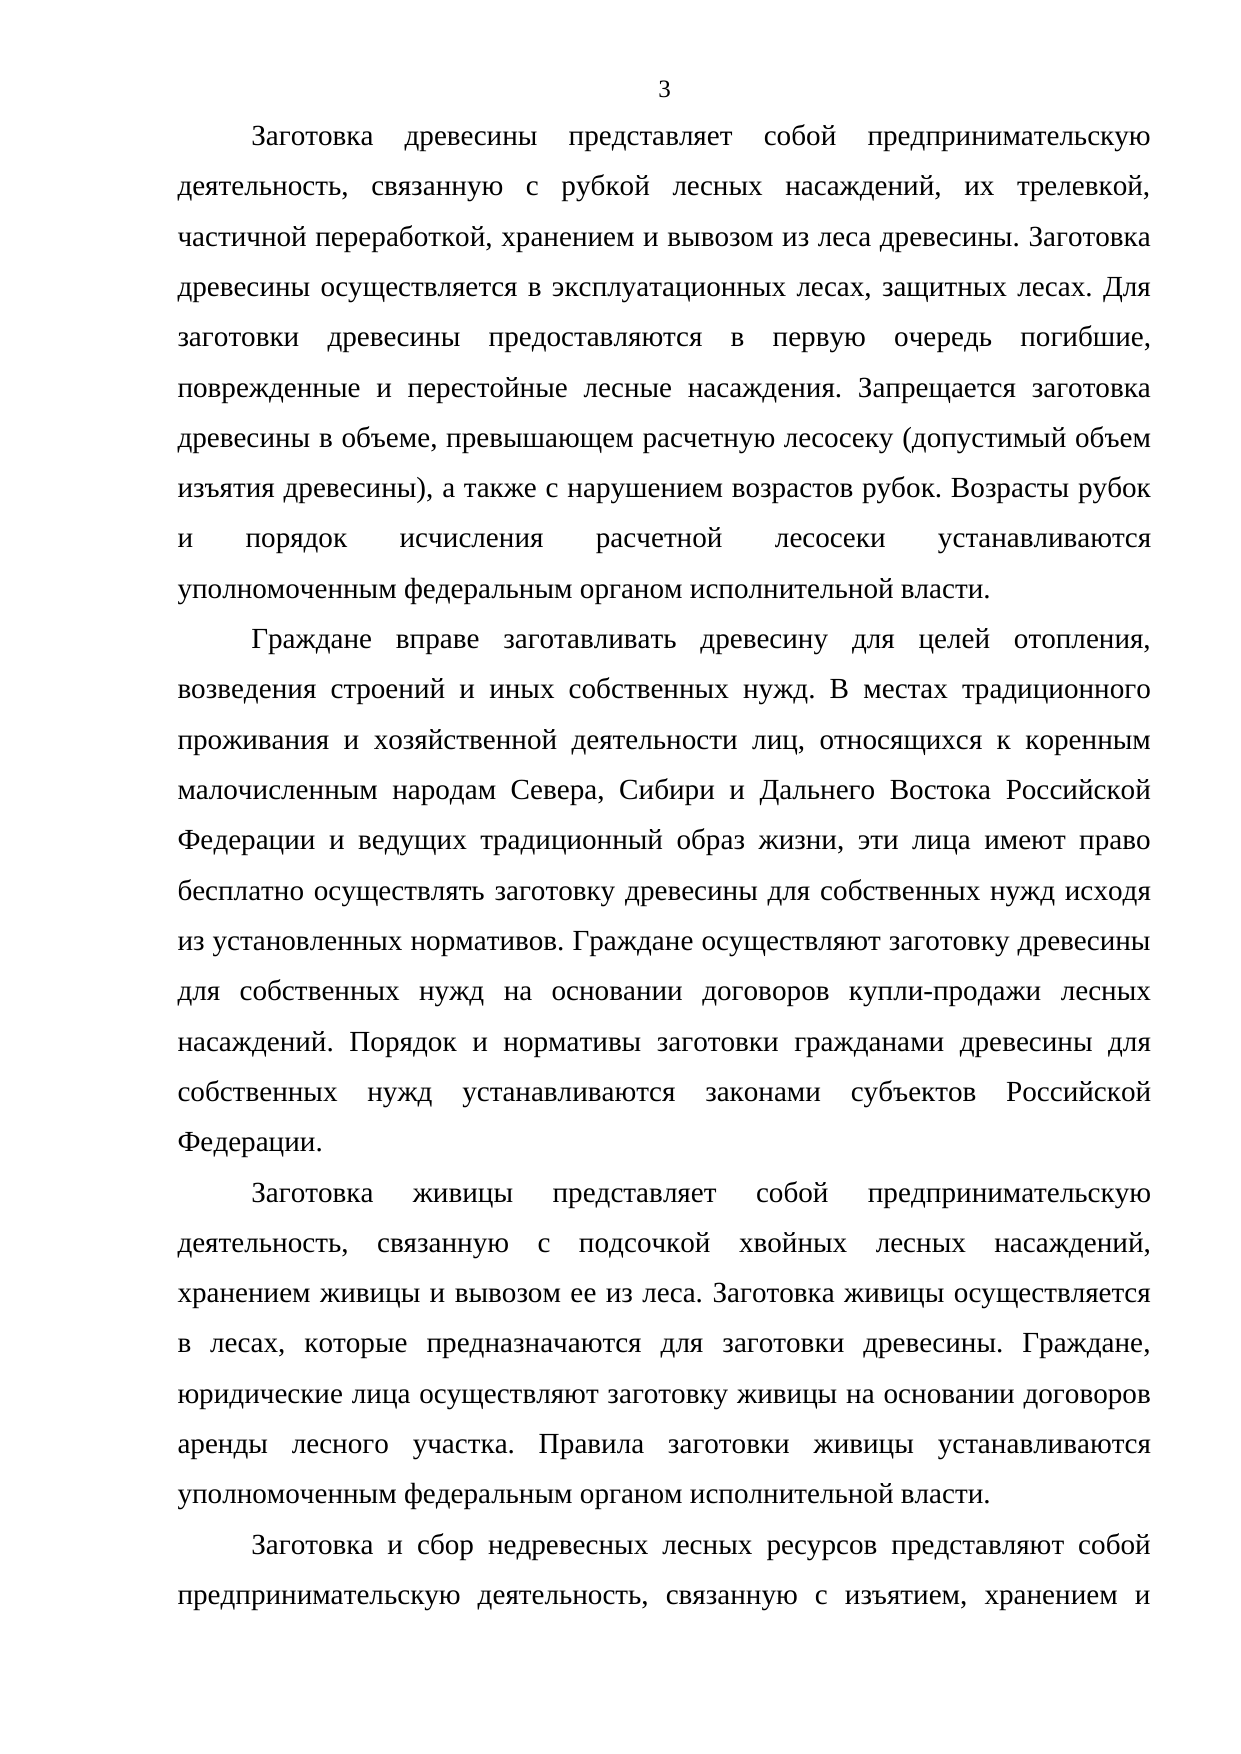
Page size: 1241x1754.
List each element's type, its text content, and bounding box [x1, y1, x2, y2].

text Граждане вправе заготавливать древесину для целей отопления, возведения строений и иных собственных нужд. В местах традиционного проживания и хозяйственной деятельности лиц, относящихся к коренным малочисленным народам Севера, Сибири и Дальнего Востока Российской Федерации и ведущих традиционный образ жизни, эти лица имеют право бесплатно осуществлять заготовку древесины для собственных нужд исходя из установленных нормативов. Граждане осуществляют заготовку древесины для собственных нужд на основании договоров купли-продажи лесных насаждений. Порядок и нормативы заготовки гражданами древесины для собственных нужд устанавливаются законами субъектов Российской Федерации. [177, 621, 1152, 1158]
text Заготовка живицы представляет собой предпринимательскую деятельность, связанную с подсочкой хвойных лесных насаждений, хранением живицы и вывозом ее из леса. Заготовка живицы осуществляется в лесах, которые предназначаются для заготовки древесины. Граждане, юридические лица осуществляют заготовку живицы на основании договоров аренды лесного участка. Правила заготовки живицы устанавливаются уполномоченным федеральным органом исполнительной власти. [177, 1175, 1152, 1510]
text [177, 1527, 1152, 1611]
text Заготовка древесины представляет собой предпринимательскую деятельность, связанную с рубкой лесных насаждений, их трелевкой, частичной переработкой, хранением и вывозом из леса древесины. Заготовка древесины осуществляется в эксплуатационных лесах, защитных лесах. Для заготовки древесины предоставляются в первую очередь погибшие, поврежденные и перестойные лесные насаждения. Запрещается заготовка древесины в объеме, превышающем расчетную лесосеку (допустимый объем изъятия древесины), а также с нарушением возрастов рубок. Возрасты рубок и порядок исчисления расчетной лесосеки устанавливаются уполномоченным федеральным органом исполнительной власти. [177, 118, 1152, 604]
